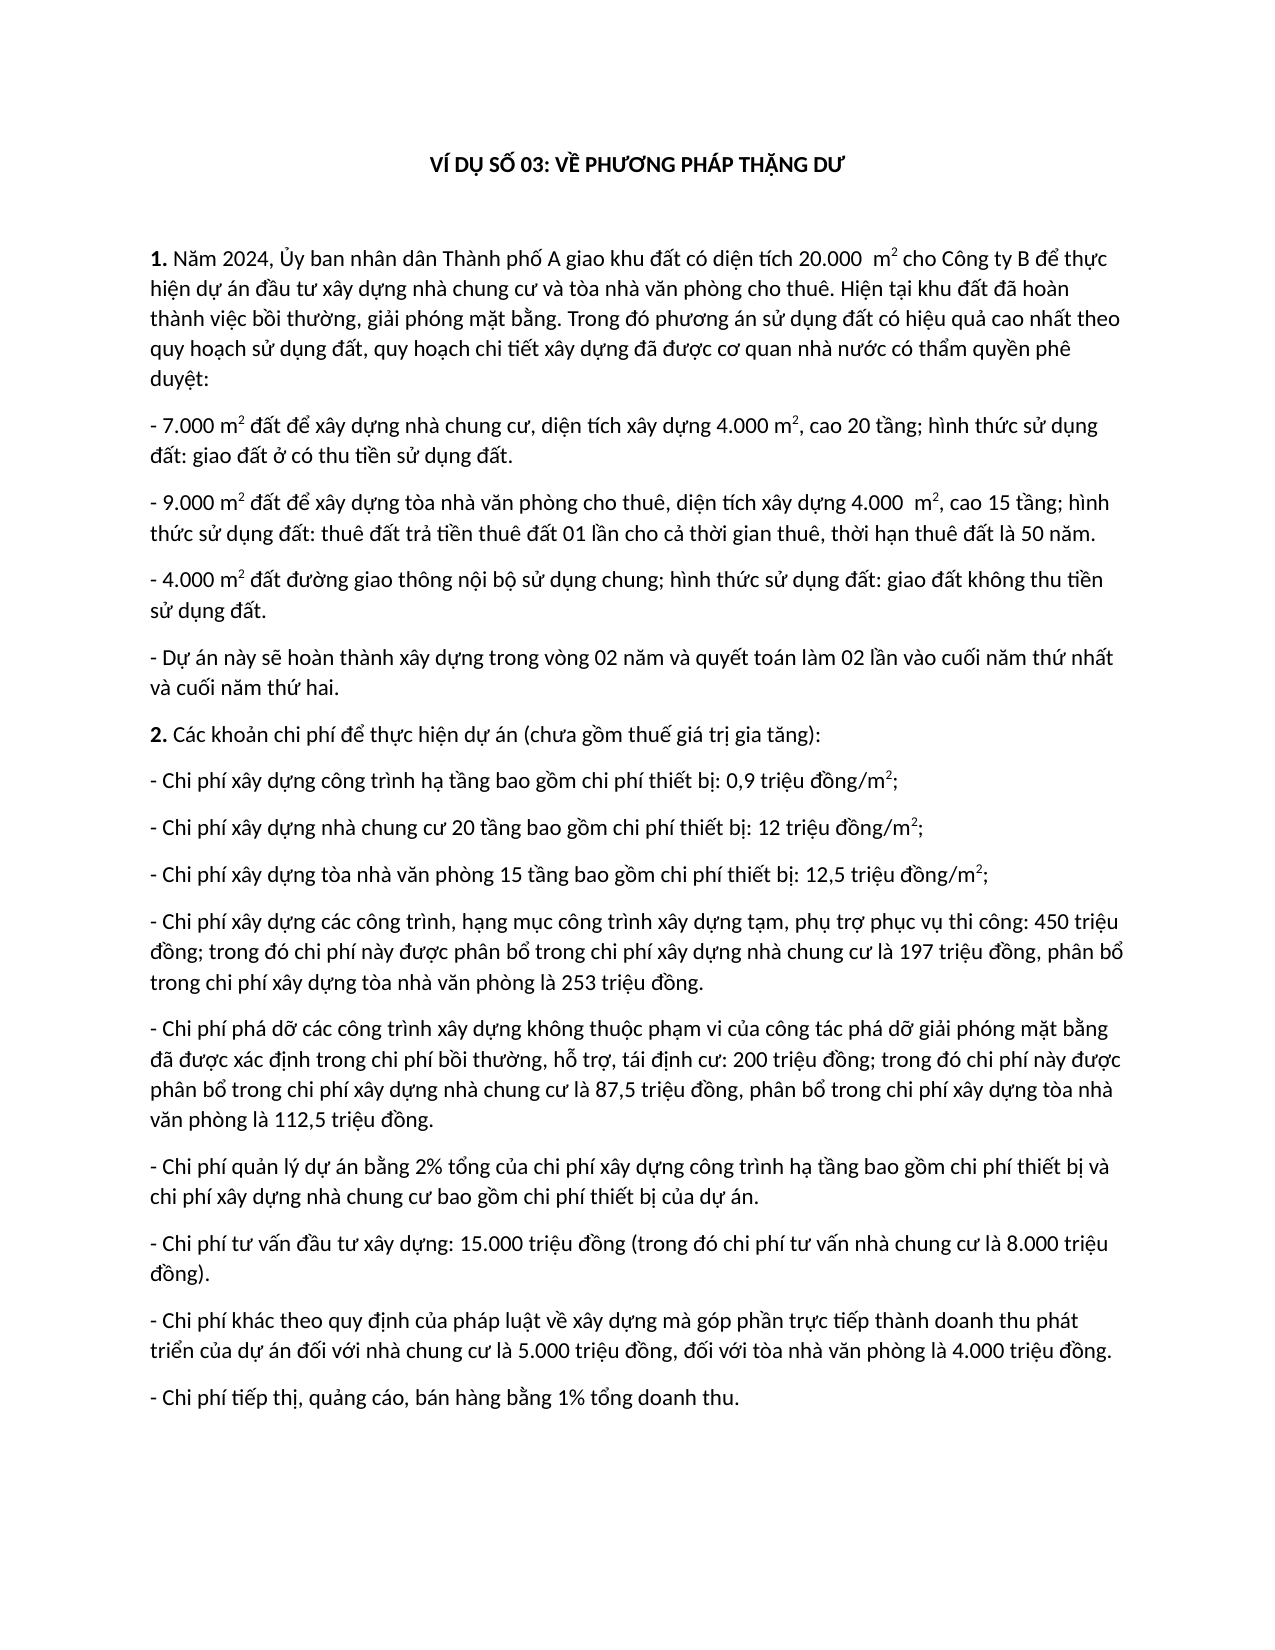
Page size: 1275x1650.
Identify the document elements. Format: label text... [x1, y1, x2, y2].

text - 9.000 m2 đất để xây dựng tòa nhà văn phòng cho thuê, diện tích xây dựng 4.000 m2, cao 15 tầng; hình thức sử dụng đất: thuê đất trả tiền thuê đất 01 lần cho cả thời gian thuê, thời hạn thuê đất là 50 năm. [150, 488, 1125, 547]
text - Chi phí tiếp thị, quảng cáo, bán hàng bằng 1% tổng doanh thu. [150, 1383, 1125, 1411]
text - Chi phí phá dỡ các công trình xây dựng không thuộc phạm vi của công tác phá dỡ giải phóng mặt bằng đã được xác định trong chi phí bồi thường, hỗ trợ, tái định cư: 200 triệu đồng; trong đó chi phí này được phân bổ trong chi phí xây dựng nhà chung cư là 87,5 triệu đồng, phân bổ trong chi phí xây dựng tòa nhà văn phòng là 112,5 triệu đồng. [150, 1014, 1125, 1133]
text 2. Các khoản chi phí để thực hiện dự án (chưa gồm thuế giá trị gia tăng): [150, 720, 1125, 748]
text - 4.000 m2 đất đường giao thông nội bộ sử dụng chung; hình thức sử dụng đất: giao đất không thu tiền sử dụng đất. [150, 566, 1125, 624]
text - 7.000 m2 đất để xây dựng nhà chung cư, diện tích xây dựng 4.000 m2, cao 20 tầng; hình thức sử dụng đất: giao đất ở có thu tiền sử dụng đất. [150, 411, 1125, 470]
text VÍ DỤ SỐ 03: VỀ PHƯƠNG PHÁP THẶNG DƯ [150, 150, 1125, 178]
text - Chi phí xây dựng các công trình, hạng mục công trình xây dựng tạm, phụ trợ phục vụ thi công: 450 triệu đồng; trong đó chi phí này được phân bổ trong chi phí xây dựng nhà chung cư là 197 triệu đồng, phân bổ trong chi phí xây dựng tòa nhà văn phòng là 253 triệu đồng. [150, 907, 1125, 996]
text - Dự án này sẽ hoàn thành xây dựng trong vòng 02 năm và quyết toán làm 02 lần vào cuối năm thứ nhất và cuối năm thứ hai. [150, 643, 1125, 701]
text - Chi phí xây dựng nhà chung cư 20 tầng bao gồm chi phí thiết bị: 12 triệu đồng/m2; [150, 813, 1125, 842]
text - Chi phí khác theo quy định của pháp luật về xây dựng mà góp phần trực tiếp thành doanh thu phát triển của dự án đối với nhà chung cư là 5.000 triệu đồng, đối với tòa nhà văn phòng là 4.000 triệu đồng. [150, 1306, 1125, 1364]
text - Chi phí quản lý dự án bằng 2% tổng của chi phí xây dựng công trình hạ tầng bao gồm chi phí thiết bị và chi phí xây dựng nhà chung cư bao gồm chi phí thiết bị của dự án. [150, 1152, 1125, 1210]
text - Chi phí xây dựng tòa nhà văn phòng 15 tầng bao gồm chi phí thiết bị: 12,5 triệu đồng/m2; [150, 860, 1125, 888]
text - Chi phí xây dựng công trình hạ tầng bao gồm chi phí thiết bị: 0,9 triệu đồng/m2; [150, 767, 1125, 795]
text - Chi phí tư vấn đầu tư xây dựng: 15.000 triệu đồng (trong đó chi phí tư vấn nhà chung cư là 8.000 triệu đồng). [150, 1229, 1125, 1287]
text 1. Năm 2024, Ủy ban nhân dân Thành phố A giao khu đất có diện tích 20.000 m2 cho Công ty B để thực hiện dự án đầu tư xây dựng nhà chung cư và tòa nhà văn phòng cho thuê. Hiện tại khu đất đã hoàn thành việc bồi thường, giải phóng mặt bằng. Trong đó phương án sử dụng đất có hiệu quả cao nhất theo quy hoạch sử dụng đất, quy hoạch chi tiết xây dựng đã được cơ quan nhà nước có thẩm quyền phê duyệt: [150, 244, 1125, 393]
